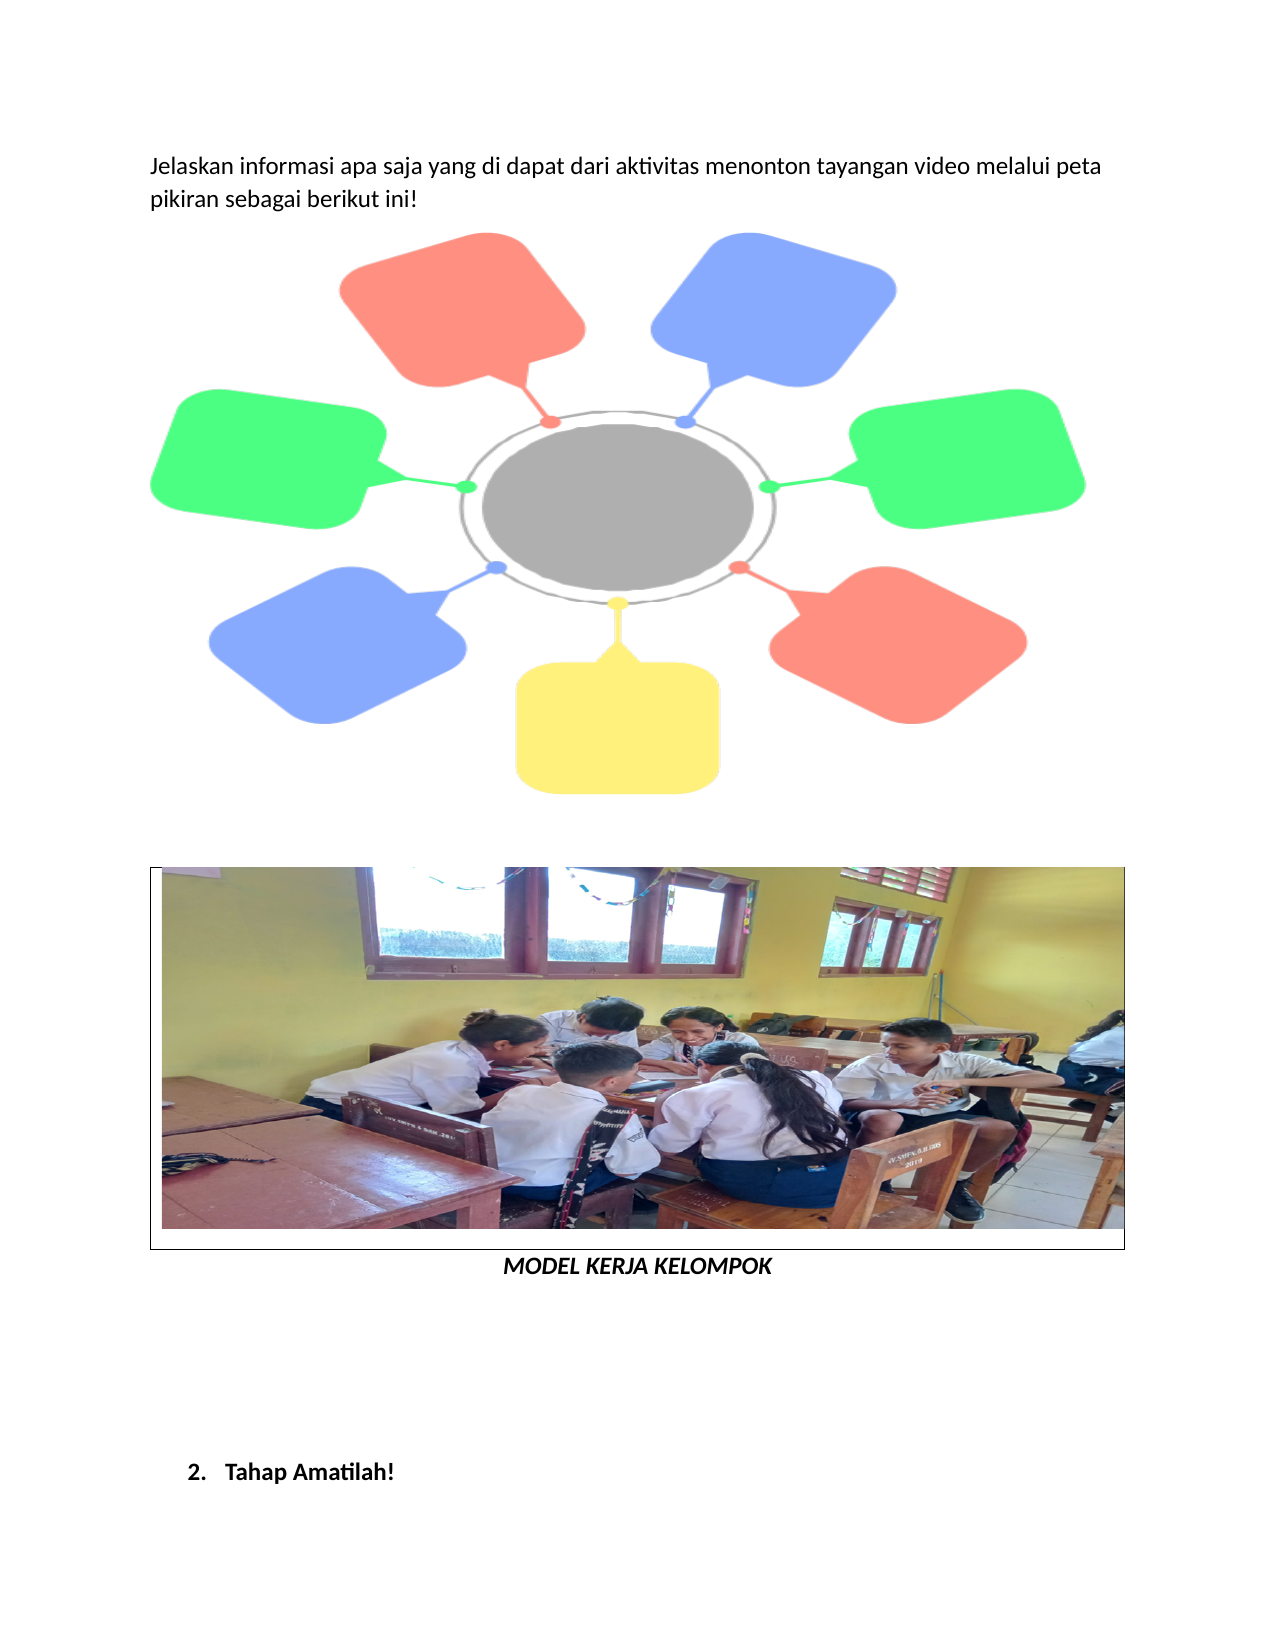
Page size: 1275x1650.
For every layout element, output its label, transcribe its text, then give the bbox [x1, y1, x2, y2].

text MODEL KERJA KELOMPOK [150, 1250, 1125, 1280]
picture [161, 867, 1125, 1229]
text Jelaskan informasi apa saja yang di dapat dari aktivitas menonton tayangan video melalui peta pikiran sebagai berikut ini! [150, 150, 1125, 213]
list Tahap Amatilah! [187, 1456, 1125, 1487]
picture [150, 232, 1088, 795]
table_header [151, 868, 1124, 1249]
